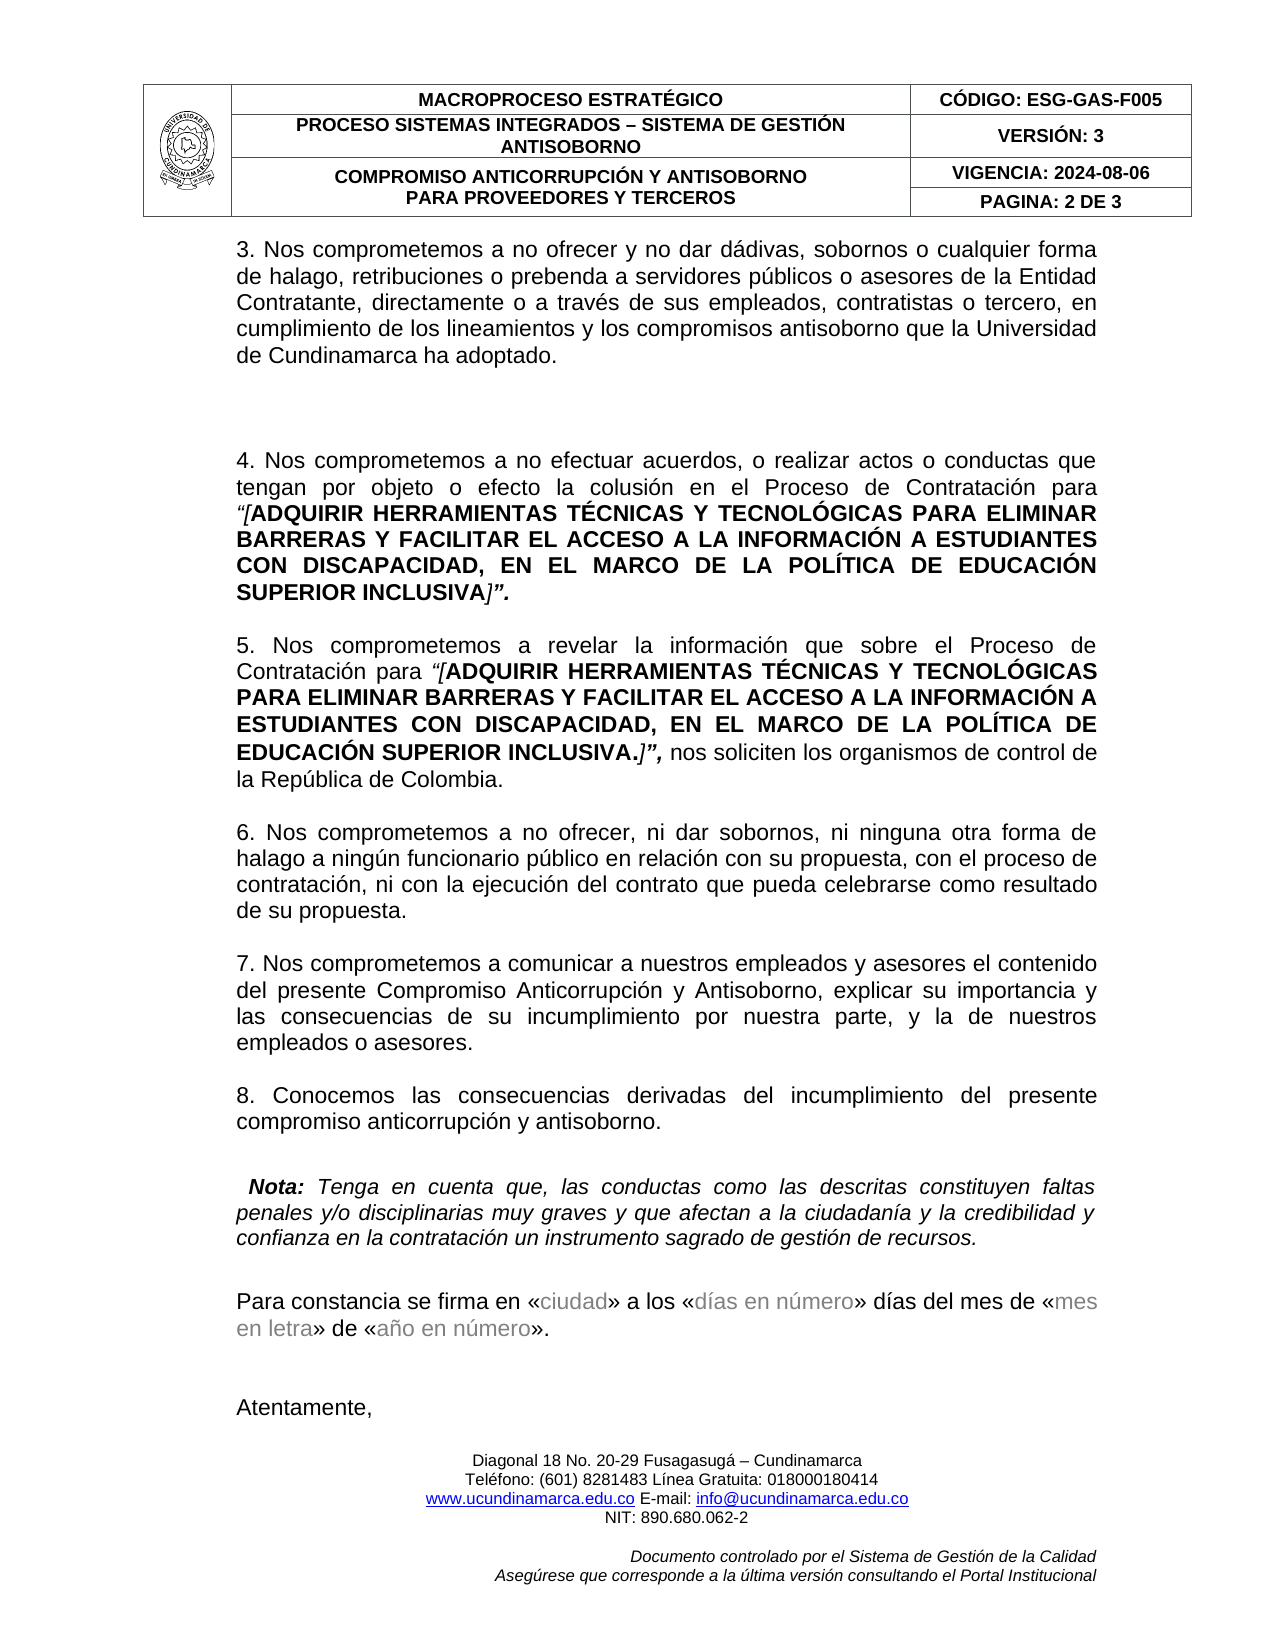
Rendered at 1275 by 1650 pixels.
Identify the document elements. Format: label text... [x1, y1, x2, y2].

text 5. Nos comprometemos a revelar la información que sobre el Proceso de Contratación para “[ADQUIRIR HERRAMIENTAS TÉCNICAS Y TECNOLÓGICAS PARA ELIMINAR BARRERAS Y FACILITAR EL ACCESO A LA INFORMACIÓN A ESTUDIANTES CON DISCAPACIDAD, EN EL MARCO DE LA POLÍTICA DE EDUCACIÓN SUPERIOR INCLUSIVA.]”, nos soliciten los organismos de control de la República de Colombia. [236, 632, 1098, 792]
text Nota: Tenga en cuenta que, las conductas como las descritas constituyen faltas penales y/o disciplinarias muy graves y que afectan a la ciudadanía y la credibilidad y confianza en la contratación un instrumento sagrado de gestión de recursos. [236, 1173, 1098, 1250]
text 6. Nos comprometemos a no ofrecer, ni dar sobornos, ni ninguna otra forma de halago a ningún funcionario público en relación con su propuesta, con el proceso de contratación, ni con la ejecución del contrato que pueda celebrarse como resultado de su propuesta. [236, 818, 1098, 924]
text 3. Nos comprometemos a no ofrecer y no dar dádivas, sobornos o cualquier forma de halago, retribuciones o prebenda a servidores públicos o asesores de la Entidad Contratante, directamente o a través de sus empleados, contratistas o tercero, en cumplimiento de los lineamientos y los compromisos antisoborno que la Universidad de Cundinamarca ha adoptado. [236, 236, 1098, 368]
text 4. Nos comprometemos a no efectuar acuerdos, o realizar actos o conductas que tengan por objeto o efecto la colusión en el Proceso de Contratación para “[ADQUIRIR HERRAMIENTAS TÉCNICAS Y TECNOLÓGICAS PARA ELIMINAR BARRERAS Y FACILITAR EL ACCESO A LA INFORMACIÓN A ESTUDIANTES CON DISCAPACIDAD, EN EL MARCO DE LA POLÍTICA DE EDUCACIÓN SUPERIOR INCLUSIVA]”. [236, 447, 1098, 605]
text Atentamente, [236, 1393, 1098, 1420]
text 7. Nos comprometemos a comunicar a nuestros empleados y asesores el contenido del presente Compromiso Anticorrupción y Antisoborno, explicar su importancia y las consecuencias de su incumplimiento por nuestra parte, y la de nuestros empleados o asesores. [236, 950, 1098, 1056]
text 8. Conocemos las consecuencias derivadas del incumplimiento del presente compromiso anticorrupción y antisoborno. [236, 1082, 1098, 1135]
picture [159, 111, 215, 190]
text Para constancia se firma en «ciudad» a los «días en número» días del mes de «mes en letra» de «año en número». [236, 1288, 1098, 1341]
